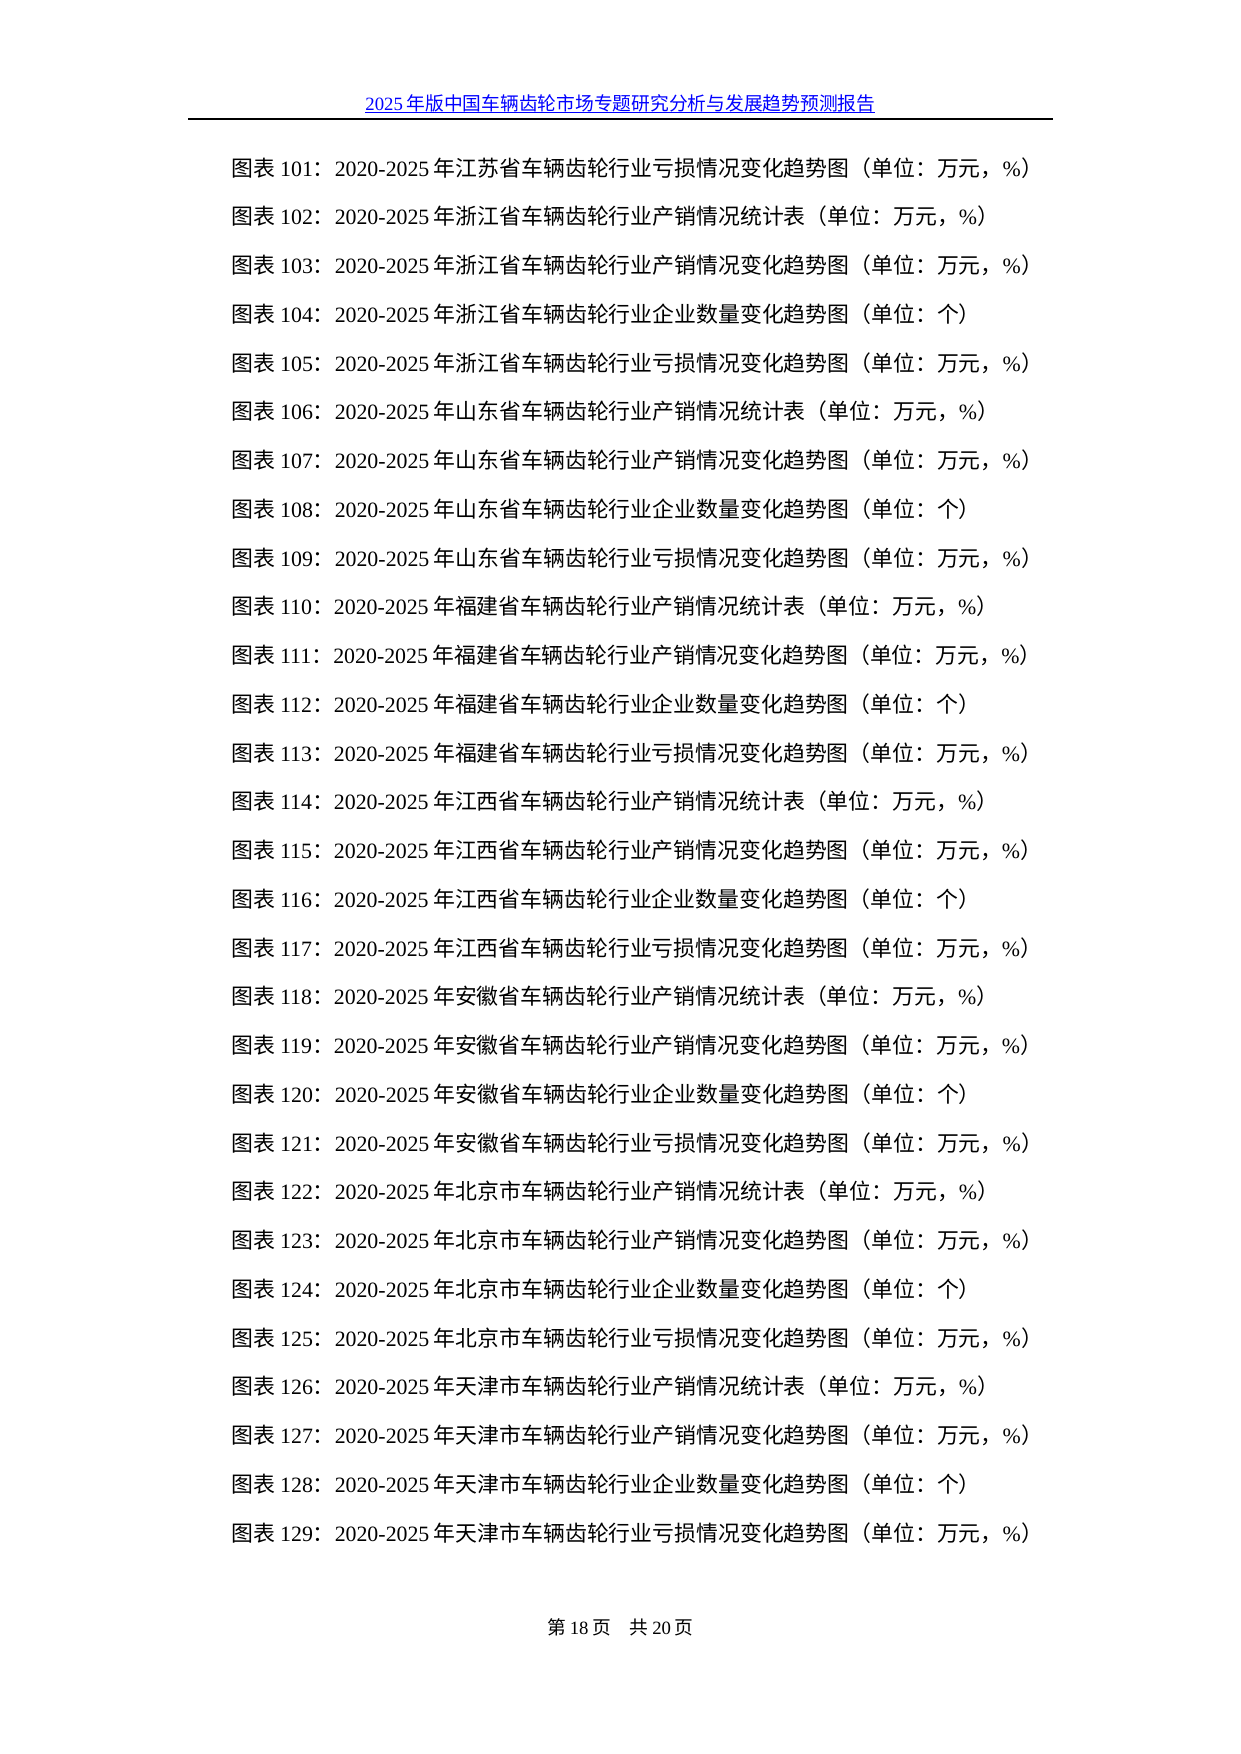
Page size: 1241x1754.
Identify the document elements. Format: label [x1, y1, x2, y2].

text [187, 150, 1053, 1548]
